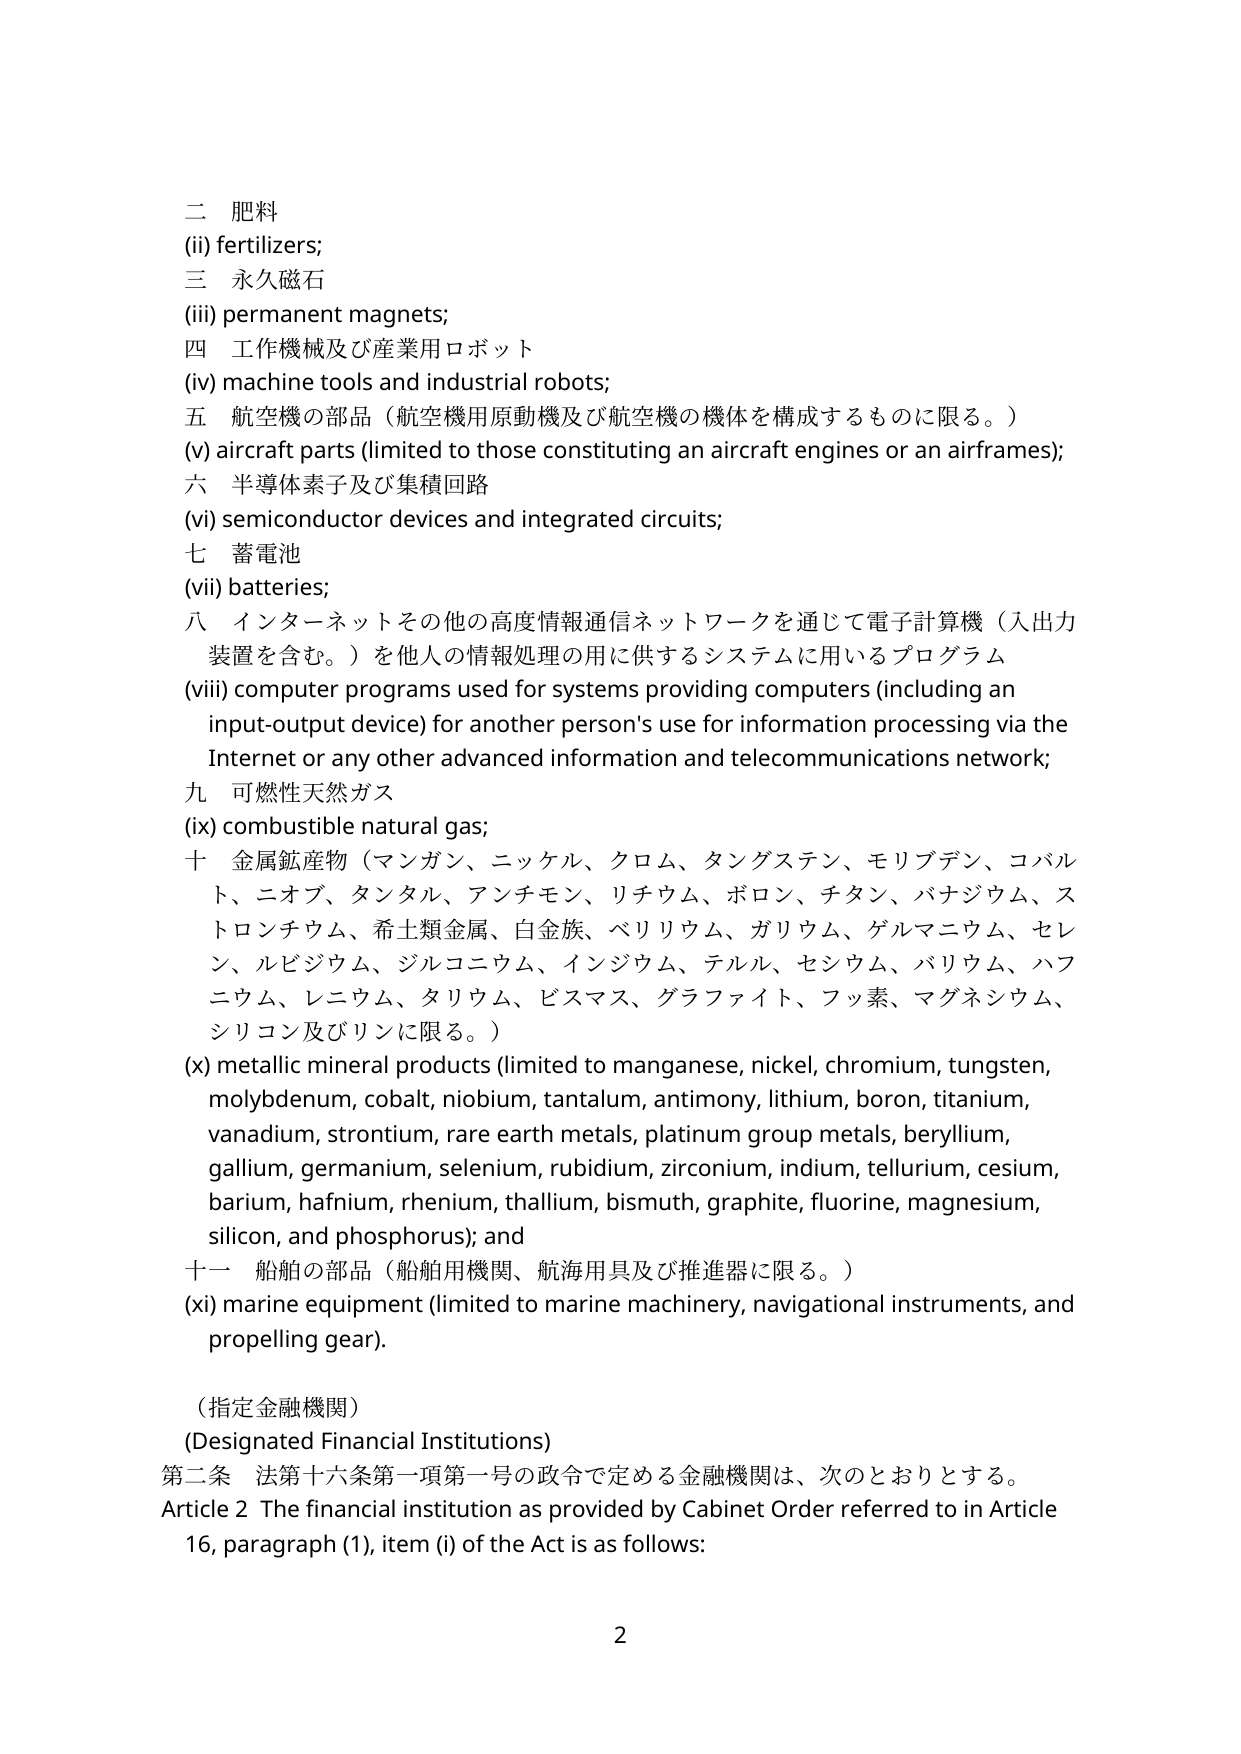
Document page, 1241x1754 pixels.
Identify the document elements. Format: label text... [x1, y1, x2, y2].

text (x) metallic mineral products (limited to manganese, nickel, chromium, tungsten, molybdenum, cobalt, niobium, tantalum, antimony, lithium, boron, titanium, vanadium, strontium, rare earth metals, platinum group metals, beryllium, gallium, germanium, selenium, rubidium, zirconium, indium, tellurium, cesium, barium, hafnium, rhenium, thallium, bismuth, graphite, fluorine, magnesium, silicon, and phosphorus); and [184, 1048, 1079, 1253]
text (ii) fertilizers; [184, 228, 1079, 262]
text 十 金属鉱産物（マンガン、ニッケル、クロム、タングステン、モリブデン、コバルト、ニオブ、タンタル、アンチモン、リチウム、ボロン、チタン、バナジウム、ストロンチウム、希土類金属、白金族、ベリリウム、ガリウム、ゲルマニウム、セレン、ルビジウム、ジルコニウム、インジウム、テルル、セシウム、バリウム、ハフニウム、レニウム、タリウム、ビスマス、グラファイト、フッ素、マグネシウム、シリコン及びリンに限る。） [184, 843, 1079, 1048]
text 九 可燃性天然ガス [184, 774, 1079, 809]
text 八 インターネットその他の高度情報通信ネットワークを通じて電子計算機（入出力装置を含む。）を他人の情報処理の用に供するシステムに用いるプログラム [184, 604, 1079, 672]
text (iv) machine tools and industrial robots; [184, 364, 1079, 399]
text (xi) marine equipment (limited to marine machinery, navigational instruments, and propelling gear). [184, 1287, 1079, 1355]
text 三 永久磁石 [184, 262, 1079, 296]
text 二 肥料 [184, 194, 1079, 228]
text Article 2 The financial institution as provided by Cabinet Order referred to in Article 16, paragraph (1), item (i) of the Act is as follows: [161, 1492, 1079, 1560]
text 第二条 法第十六条第一項第一号の政令で定める金融機関は、次のとおりとする。 [161, 1458, 1079, 1492]
text 五 航空機の部品（航空機用原動機及び航空機の機体を構成するものに限る。） [184, 399, 1079, 433]
text （指定金融機関） [184, 1389, 1079, 1424]
text 七 蓄電池 [184, 535, 1079, 569]
text (iii) permanent magnets; [184, 296, 1079, 330]
text 十一 船舶の部品（船舶用機関、航海用具及び推進器に限る。） [184, 1253, 1079, 1287]
text 六 半導体素子及び集積回路 [184, 467, 1079, 501]
text (vi) semiconductor devices and integrated circuits; [184, 501, 1079, 535]
text (Designated Financial Institutions) [184, 1424, 1079, 1458]
text (vii) batteries; [184, 569, 1079, 604]
text (viii) computer programs used for systems providing computers (including an input-output device) for another person's use for information processing via the Internet or any other advanced information and telecommunications network; [184, 672, 1079, 774]
text 四 工作機械及び産業用ロボット [184, 330, 1079, 364]
text (v) aircraft parts (limited to those constituting an aircraft engines or an airframes); [184, 433, 1079, 467]
text (ix) combustible natural gas; [184, 809, 1079, 843]
